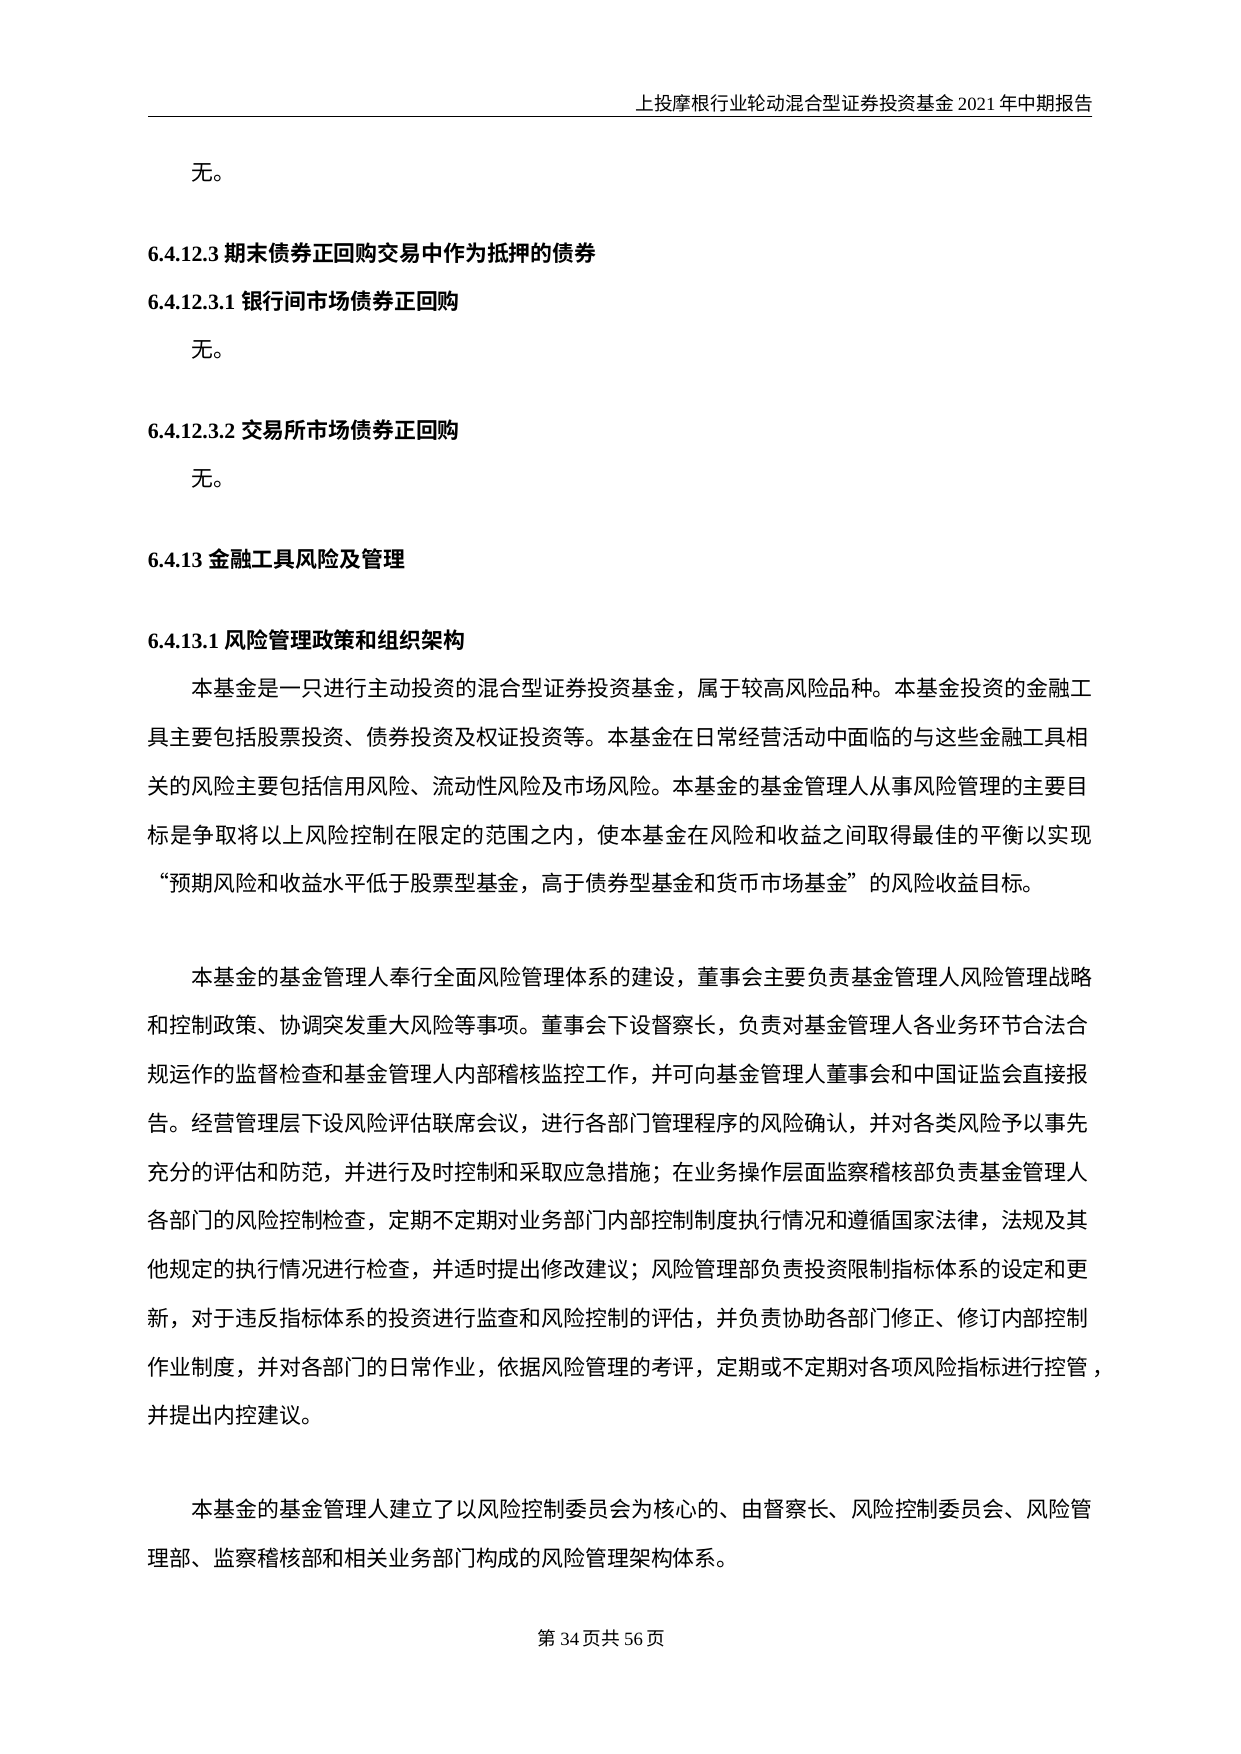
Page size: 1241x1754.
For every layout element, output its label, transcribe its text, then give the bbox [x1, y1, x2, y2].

text 本基金是一只进行主动投资的混合型证券投资基金，属于较高风险品种。本基金投资的金融工具主要包括股票投资、债券投资及权证投资等。本基金在日常经营活动中面临的与这些金融工具相关的风险主要包括信用风险、流动性风险及市场风险。本基金的基金管理人从事风险管理的主要目标是争取将以上风险控制在限定的范围之内，使本基金在风险和收益之间取得最佳的平衡以实现“预期风险和收益水平低于股票型基金，高于债券型基金和货币市场基金”的风险收益目标。 [148, 671, 1092, 898]
text 6.4.13 金融工具风险及管理 [148, 542, 1092, 574]
text 6.4.13.1 风险管理政策和组织架构 [148, 623, 1092, 655]
text 本基金的基金管理人建立了以风险控制委员会为核心的、由督察长、风险控制委员会、风险管理部、监察稽核部和相关业务部门构成的风险管理架构体系。 [148, 1492, 1092, 1573]
text 无。 [148, 332, 1092, 364]
text 无。 [148, 461, 1092, 493]
text 6.4.12.3 期末债券正回购交易中作为抵押的债券 [148, 235, 1092, 268]
text 6.4.12.3.1 银行间市场债券正回购 [148, 283, 1092, 316]
text 本基金的基金管理人奉行全面风险管理体系的建设，董事会主要负责基金管理人风险管理战略和控制政策、协调突发重大风险等事项。董事会下设督察长，负责对基金管理人各业务环节合法合规运作的监督检查和基金管理人内部稽核监控工作，并可向基金管理人董事会和中国证监会直接报告。经营管理层下设风险评估联席会议，进行各部门管理程序的风险确认，并对各类风险予以事先充分的评估和防范，并进行及时控制和采取应急措施；在业务操作层面监察稽核部负责基金管理人各部门的风险控制检查，定期不定期对业务部门内部控制制度执行情况和遵循国家法律，法规及其他规定的执行情况进行检查，并适时提出修改建议；风险管理部负责投资限制指标体系的设定和更新，对于违反指标体系的投资进行监查和风险控制的评估，并负责协助各部门修正、修订内部控制作业制度，并对各部门的日常作业，依据风险管理的考评，定期或不定期对各项风险指标进行控管，并提出内控建议。 [148, 959, 1092, 1431]
text 无。 [148, 154, 1092, 187]
text 6.4.12.3.2 交易所市场债券正回购 [148, 413, 1092, 445]
